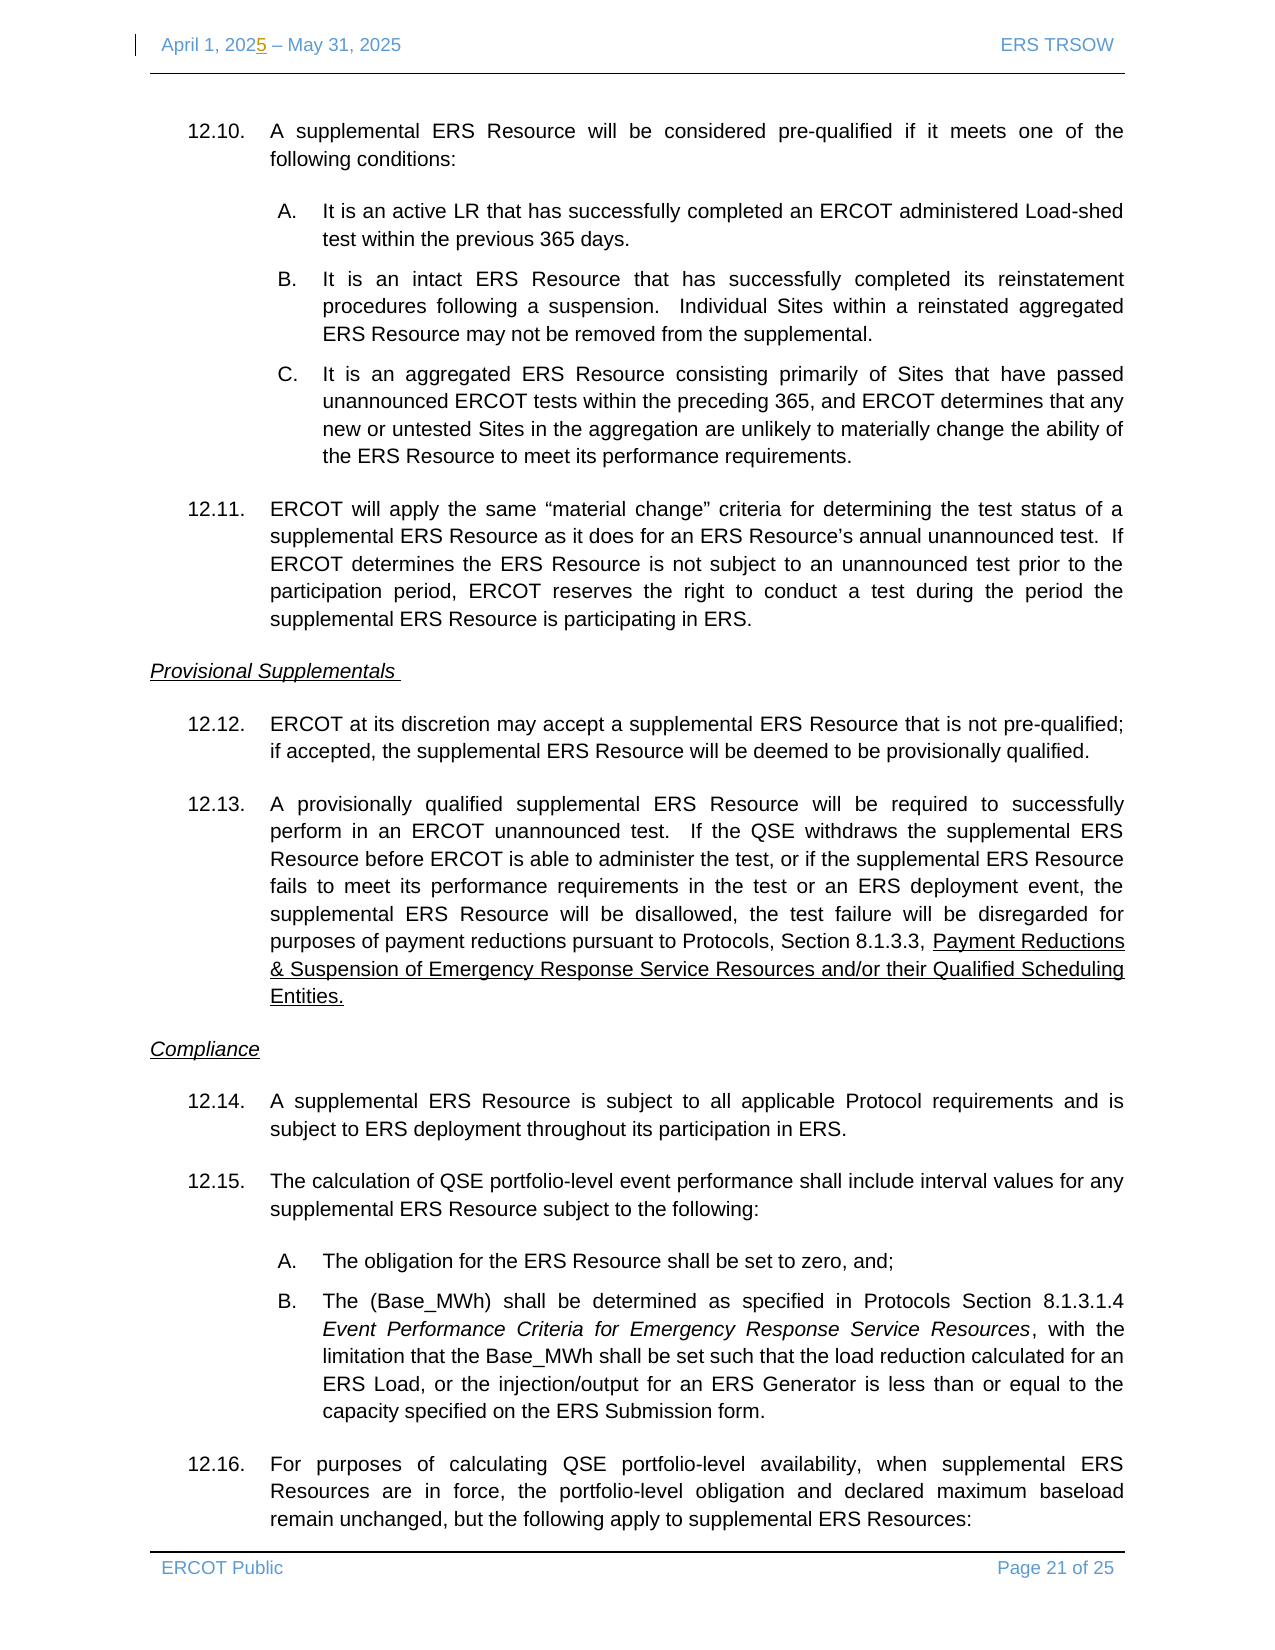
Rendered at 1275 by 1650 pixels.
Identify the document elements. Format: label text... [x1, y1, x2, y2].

list The obligation for the ERS Resource shall be set to zero, and; [277, 1249, 1125, 1273]
list It is an intact ERS Resource that has successfully completed its reinstatement procedures following a suspension. Individual Sites within a reinstated aggregated ERS Resource may not be removed from the supplemental. [277, 267, 1125, 346]
subtitle A supplemental ERS Resource is subject to all applicable Protocol requirements and is subject to ERS deployment throughout its participation in ERS. [187, 1089, 1125, 1141]
list It is an aggregated ERS Resource consisting primarily of Sites that have passed unannounced ERCOT tests within the preceding 365, and ERCOT determines that any new or untested Sites in the aggregation are unlikely to materially change the ability of the ERS Resource to meet its performance requirements. [277, 362, 1125, 468]
text Provisional Supplementals [150, 659, 1125, 683]
subtitle The calculation of QSE portfolio-level event performance shall include interval values for any supplemental ERS Resource subject to the following: [187, 1169, 1125, 1221]
subtitle ERCOT at its discretion may accept a supplemental ERS Resource that is not pre-qualified; if accepted, the supplemental ERS Resource will be deemed to be provisionally qualified. [187, 712, 1125, 763]
text Compliance [150, 1037, 1125, 1061]
subtitle For purposes of calculating QSE portfolio-level availability, when supplemental ERS Resources are in force, the portfolio-level obligation and declared maximum baseload remain unchanged, but the following apply to supplemental ERS Resources: [187, 1452, 1125, 1531]
list The (Base_MWh) shall be determined as specified in Protocols Section 8.1.3.1.4 Event Performance Criteria for Emergency Response Service Resources, with the limitation that the Base_MWh shall be set such that the load reduction calculated for an ERS Load, or the injection/output for an ERS Generator is less than or equal to the capacity specified on the ERS Submission form. [277, 1289, 1125, 1423]
subtitle A supplemental ERS Resource will be considered pre-qualified if it meets one of the following conditions: [187, 119, 1125, 171]
list It is an active LR that has successfully completed an ERCOT administered Load-shed test within the previous 365 days. [277, 199, 1125, 251]
subtitle A provisionally qualified supplemental ERS Resource will be required to successfully perform in an ERCOT unannounced test. If the QSE withdraws the supplemental ERS Resource before ERCOT is able to administer the test, or if the supplemental ERS Resource fails to meet its performance requirements in the test or an ERS deployment event, the supplemental ERS Resource will be disallowed, the test failure will be disregarded for purposes of payment reductions pursuant to Protocols, Section 8.1.3.3, Payment Reductions & Suspension of Emergency Response Service Resources and/or their Qualified Scheduling Entities. [187, 792, 1125, 1008]
subtitle ERCOT will apply the same “material change” criteria for determining the test status of a supplemental ERS Resource as it does for an ERS Resource’s annual unannounced test. If ERCOT determines the ERS Resource is not subject to an unannounced test prior to the participation period, ERCOT reserves the right to conduct a test during the period the supplemental ERS Resource is participating in ERS. [187, 497, 1125, 631]
